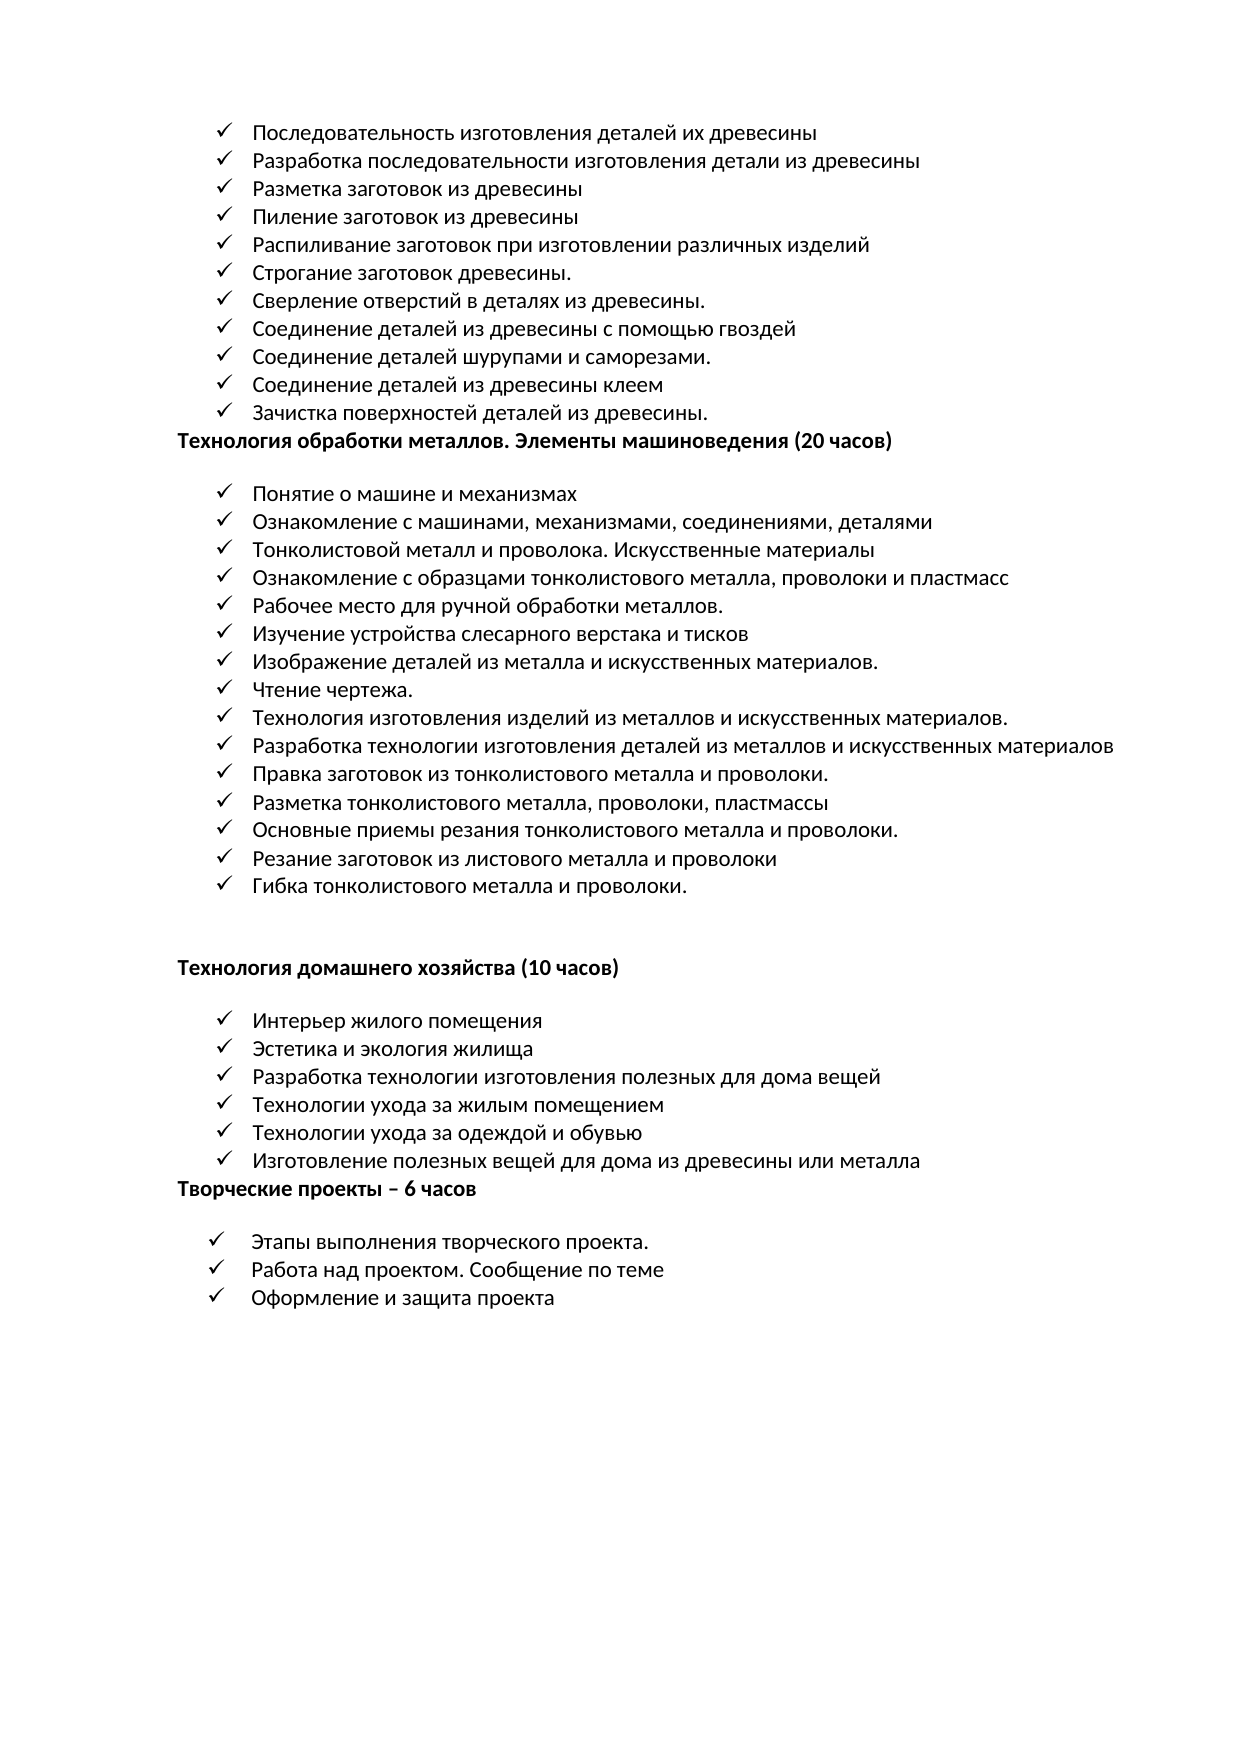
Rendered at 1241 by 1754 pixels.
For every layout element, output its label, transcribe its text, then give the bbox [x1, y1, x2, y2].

list Технологии ухода за жилым помещением [215, 1090, 1152, 1118]
list Интерьер жилого помещения [215, 1006, 1152, 1034]
list Изучение устройства слесарного верстака и тисков [215, 619, 1152, 647]
list Соединение деталей шурупами и саморезами. [215, 342, 1152, 370]
list Эстетика и экология жилища [215, 1034, 1152, 1062]
text Технология домашнего хозяйства (10 часов) [177, 953, 1152, 981]
list Ознакомление с машинами, механизмами, соединениями, деталями [215, 507, 1152, 535]
list Соединение деталей из древесины с помощью гвоздей [215, 314, 1152, 342]
list Гибка тонколистового металла и проволоки. [215, 872, 1152, 900]
list Оформление и защита проекта [207, 1283, 1152, 1311]
list Этапы выполнения творческого проекта. [207, 1227, 1152, 1255]
list Сверление отверстий в деталях из древесины. [215, 286, 1152, 314]
list Изготовление полезных вещей для дома из древесины или металла [215, 1146, 1152, 1174]
list Технологии ухода за одеждой и обувью [215, 1118, 1152, 1146]
list Пиление заготовок из древесины [215, 202, 1152, 230]
list Работа над проектом. Сообщение по теме [207, 1255, 1152, 1283]
list Рабочее место для ручной обработки металлов. [215, 591, 1152, 619]
list Строгание заготовок древесины. [215, 258, 1152, 286]
list Соединение деталей из древесины клеем [215, 370, 1152, 398]
list Разработка последовательности изготовления детали из древесины [215, 146, 1152, 174]
list Разметка заготовок из древесины [215, 174, 1152, 202]
text Творческие проекты – 6 часов [177, 1174, 1152, 1202]
list Технология изготовления изделий из металлов и искусственных материалов. [215, 703, 1152, 732]
list Тонколистовой металл и проволока. Искусственные материалы [215, 535, 1152, 563]
list Ознакомление с образцами тонколистового металла, проволоки и пластмасс [215, 563, 1152, 591]
list Разметка тонколистового металла, проволоки, пластмассы [215, 788, 1152, 816]
list Распиливание заготовок при изготовлении различных изделий [215, 230, 1152, 258]
list Последовательность изготовления деталей их древесины [215, 118, 1152, 146]
list Разработка технологии изготовления деталей из металлов и искусственных материалов [215, 732, 1152, 759]
list Резание заготовок из листового металла и проволоки [215, 844, 1152, 872]
list Изображение деталей из металла и искусственных материалов. [215, 647, 1152, 676]
list Понятие о машине и механизмах [215, 479, 1152, 507]
list Правка заготовок из тонколистового металла и проволоки. [215, 759, 1152, 788]
text Технология обработки металлов. Элементы машиноведения (20 часов) [177, 426, 1152, 454]
list Основные приемы резания тонколистового металла и проволоки. [215, 816, 1152, 844]
list Зачистка поверхностей деталей из древесины. [215, 398, 1152, 426]
list Чтение чертежа. [215, 676, 1152, 703]
list Разработка технологии изготовления полезных для дома вещей [215, 1062, 1152, 1090]
